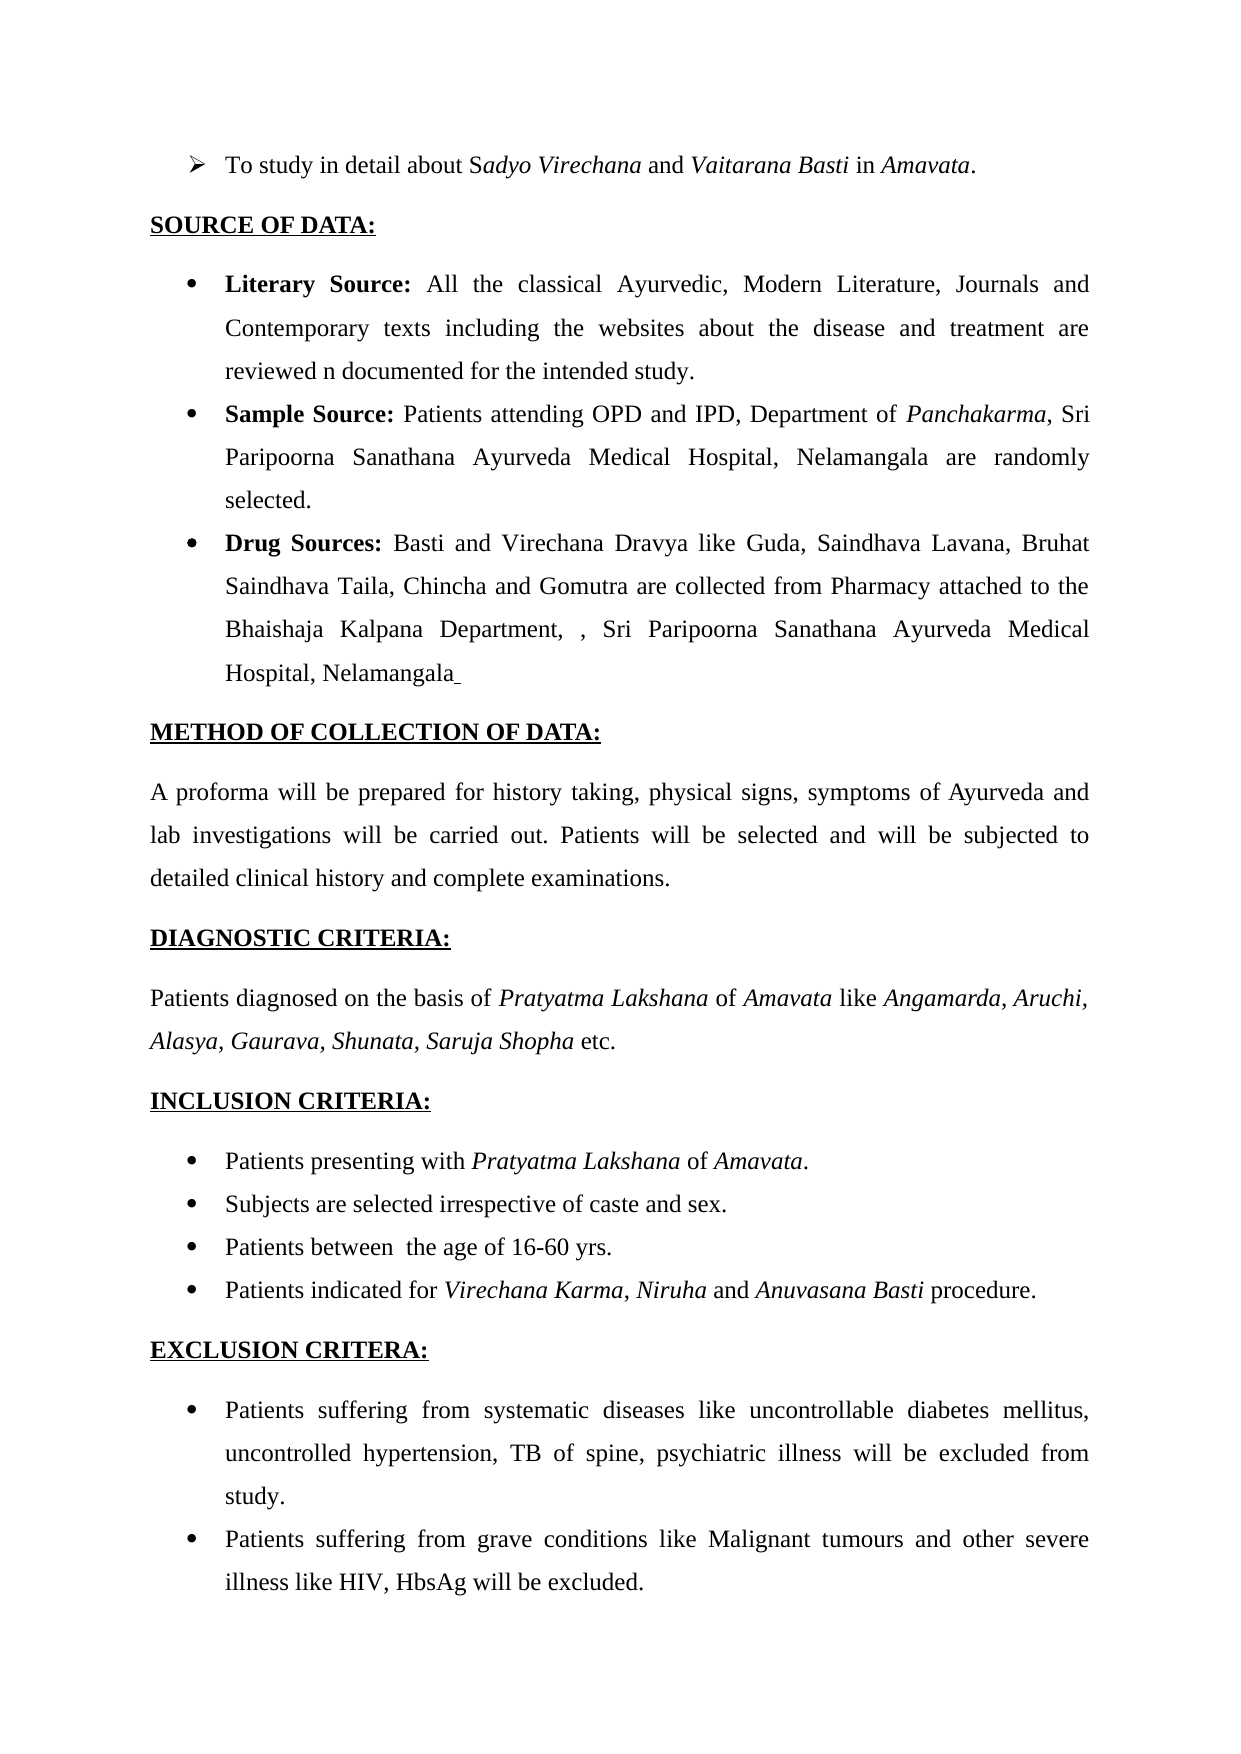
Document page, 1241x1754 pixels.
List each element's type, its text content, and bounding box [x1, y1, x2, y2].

text DIAGNOSTIC CRITERIA: [150, 923, 1090, 952]
text EXCLUSION CRITERA: [150, 1335, 1090, 1364]
list Literary Source: All the classical Ayurvedic, Modern Literature, Journals and Contemporary texts including the websites about the disease and treatment are reviewed n documented for the intended study. [187, 269, 1090, 384]
list Drug Sources: Basti and Virechana Dravya like Guda, Saindhava Lavana, Bruhat Saindhava Taila, Chincha and Gomutra are collected from Pharmacy attached to the Bhaishaja Kalpana Department, , Sri Paripoorna Sanathana Ayurveda Medical Hospital, Nelamangala [187, 528, 1090, 686]
list Patients suffering from systematic diseases like uncontrollable diabetes mellitus, uncontrolled hypertension, TB of spine, psychiatric illness will be excluded from study. [187, 1395, 1090, 1510]
list Sample Source: Patients attending OPD and IPD, Department of Panchakarma, Sri Paripoorna Sanathana Ayurveda Medical Hospital, Nelamangala are randomly selected. [187, 399, 1090, 514]
list Patients suffering from grave conditions like Malignant tumours and other severe illness like HIV, HbsAg will be excluded. [187, 1524, 1090, 1596]
text A proforma will be prepared for history taking, physical signs, symptoms of Ayurveda and lab investigations will be carried out. Patients will be selected and will be subjected to detailed clinical history and complete examinations. [150, 777, 1090, 892]
text Patients diagnosed on the basis of Pratyatma Lakshana of Amavata like Angamarda, Aruchi, Alasya, Gaurava, Shunata, Saruja Shopha etc. [150, 983, 1090, 1055]
list Patients between the age of 16-60 yrs. [187, 1232, 1090, 1261]
list To study in detail about Sadyo Virechana and Vaitarana Basti in Amavata. [187, 150, 1090, 179]
list Patients indicated for Virechana Karma, Niruha and Anuvasana Basti procedure. [187, 1275, 1090, 1304]
text METHOD OF COLLECTION OF DATA: [150, 717, 1090, 746]
list Patients presenting with Pratyatma Lakshana of Amavata. [187, 1146, 1090, 1174]
text SOURCE OF DATA: [150, 210, 1090, 238]
text INCLUSION CRITERIA: [150, 1086, 1090, 1115]
list Subjects are selected irrespective of caste and sex. [187, 1189, 1090, 1218]
